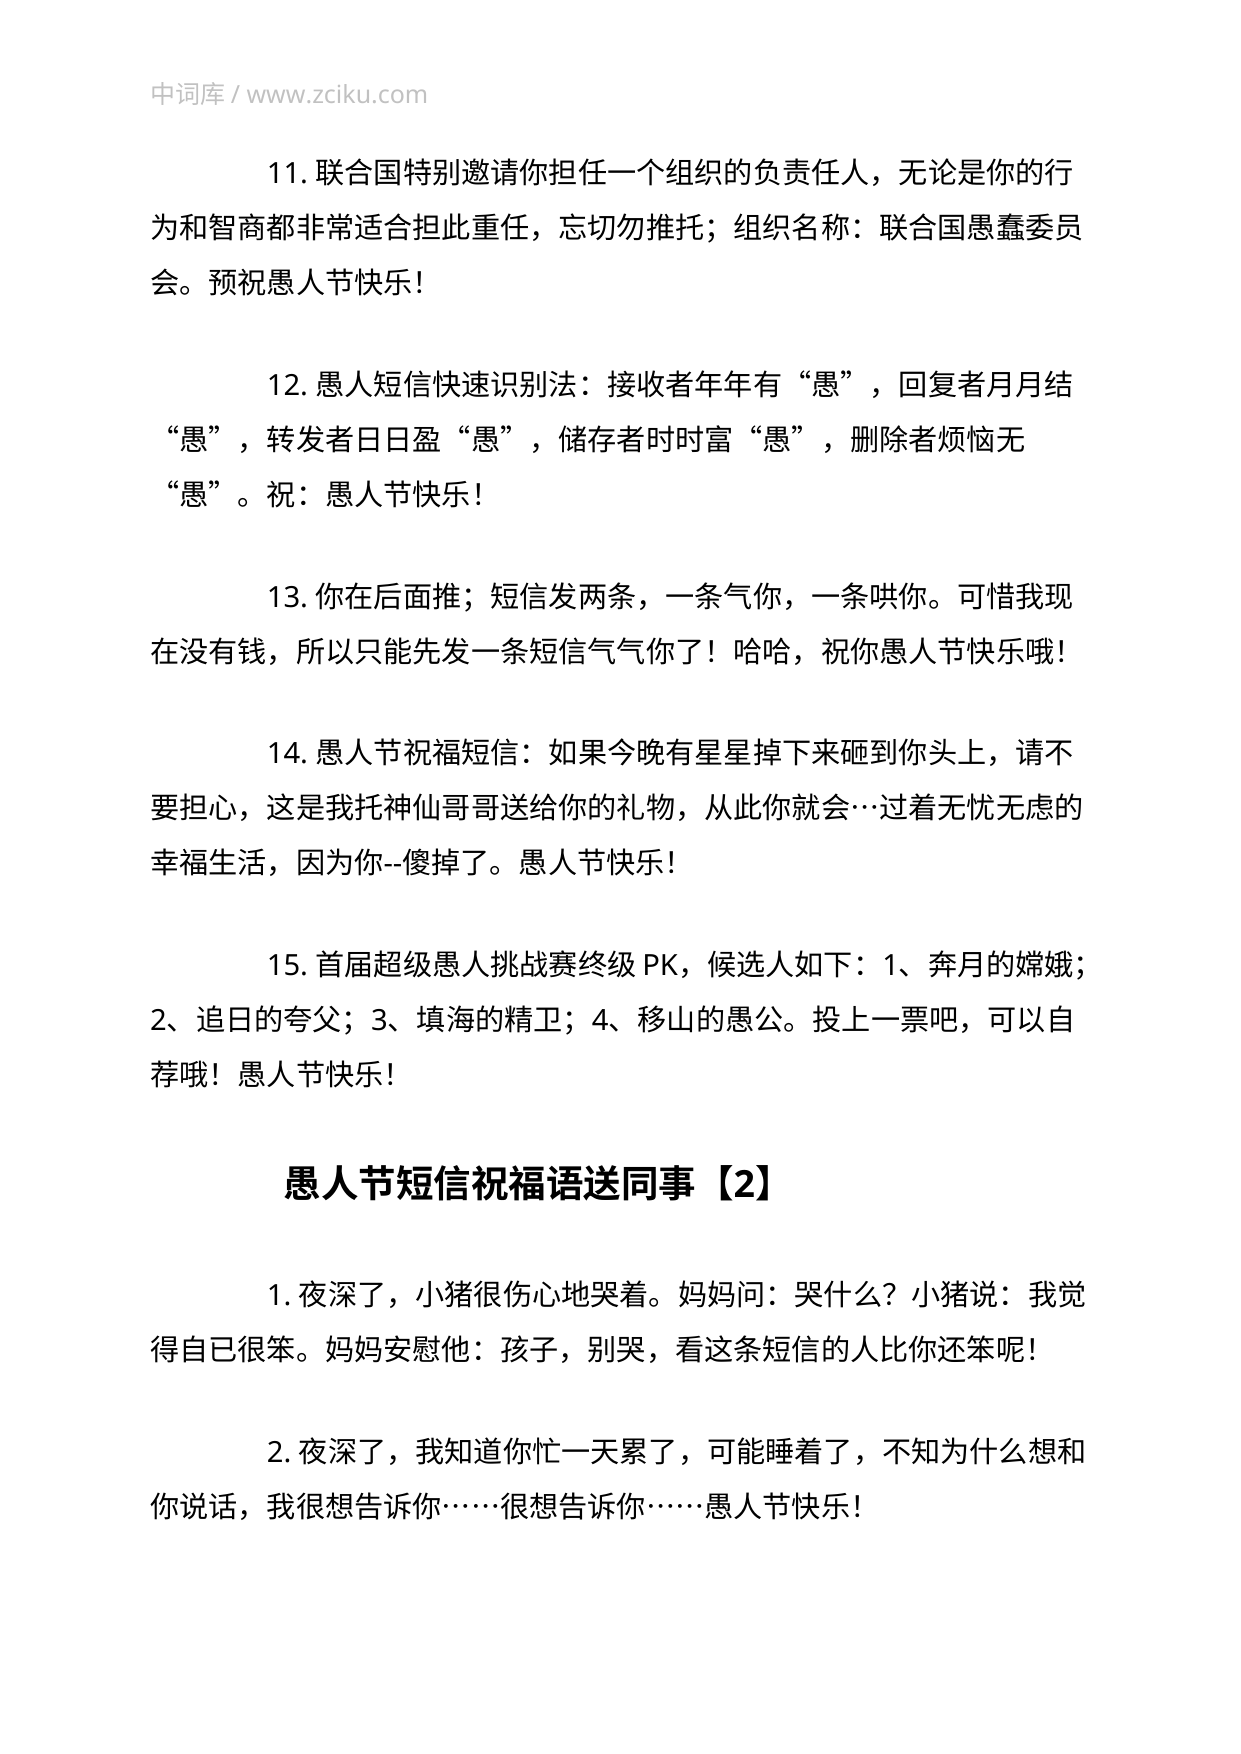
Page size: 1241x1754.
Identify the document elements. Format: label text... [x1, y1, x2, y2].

text 2. 夜深了，我知道你忙一天累了，可能睡着了，不知为什么想和你说话，我很想告诉你……很想告诉你……愚人节快乐！ [150, 1428, 1090, 1525]
text 11. 联合国特别邀请你担任一个组织的负责任人，无论是你的行为和智商都非常适合担此重任，忘切勿推托；组织名称：联合国愚蠢委员会。预祝愚人节快乐！ [150, 150, 1090, 302]
text 1. 夜深了，小猪很伤心地哭着。妈妈问：哭什么？小猪说：我觉得自已很笨。妈妈安慰他：孩子，别哭，看这条短信的人比你还笨呢！ [150, 1271, 1090, 1369]
text 愚人节短信祝福语送同事【2】 [150, 1154, 1090, 1208]
text 15. 首届超级愚人挑战赛终级PK，候选人如下：1、奔月的嫦娥；2、追日的夸父；3、填海的精卫；4、移山的愚公。投上一票吧，可以自荐哦！愚人节快乐！ [150, 942, 1090, 1094]
text 13. 你在后面推；短信发两条，一条气你，一条哄你。可惜我现在没有钱，所以只能先发一条短信气气你了！哈哈，祝你愚人节快乐哦！ [150, 573, 1090, 671]
text 14. 愚人节祝福短信：如果今晚有星星掉下来砸到你头上，请不要担心，这是我托神仙哥哥送给你的礼物，从此你就会…过着无忧无虑的幸福生活，因为你--傻掉了。愚人节快乐！ [150, 730, 1090, 882]
text 12. 愚人短信快速识别法：接收者年年有“愚”，回复者月月结“愚”，转发者日日盈“愚”，储存者时时富“愚”，删除者烦恼无“愚”。祝：愚人节快乐！ [150, 362, 1090, 514]
